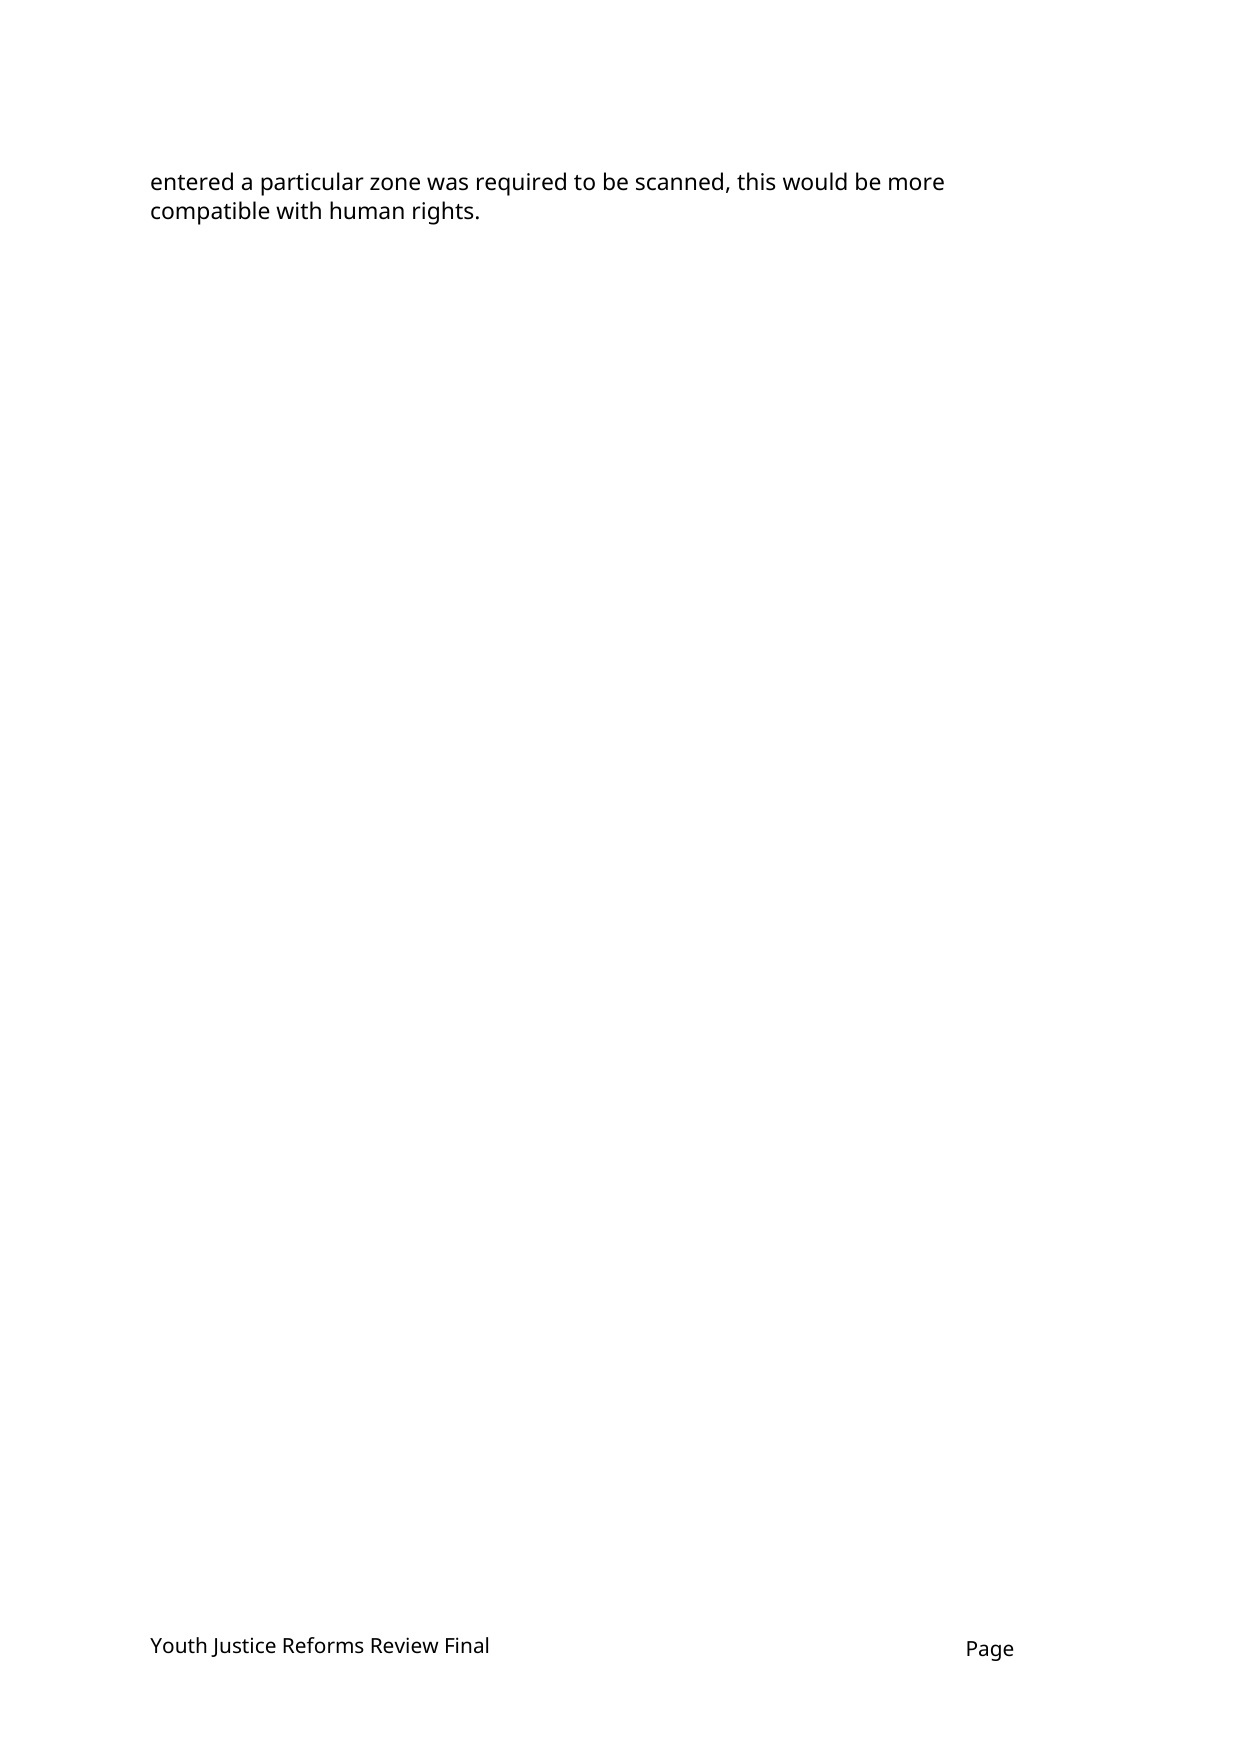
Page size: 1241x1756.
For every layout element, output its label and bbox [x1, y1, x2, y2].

text [150, 167, 1054, 226]
